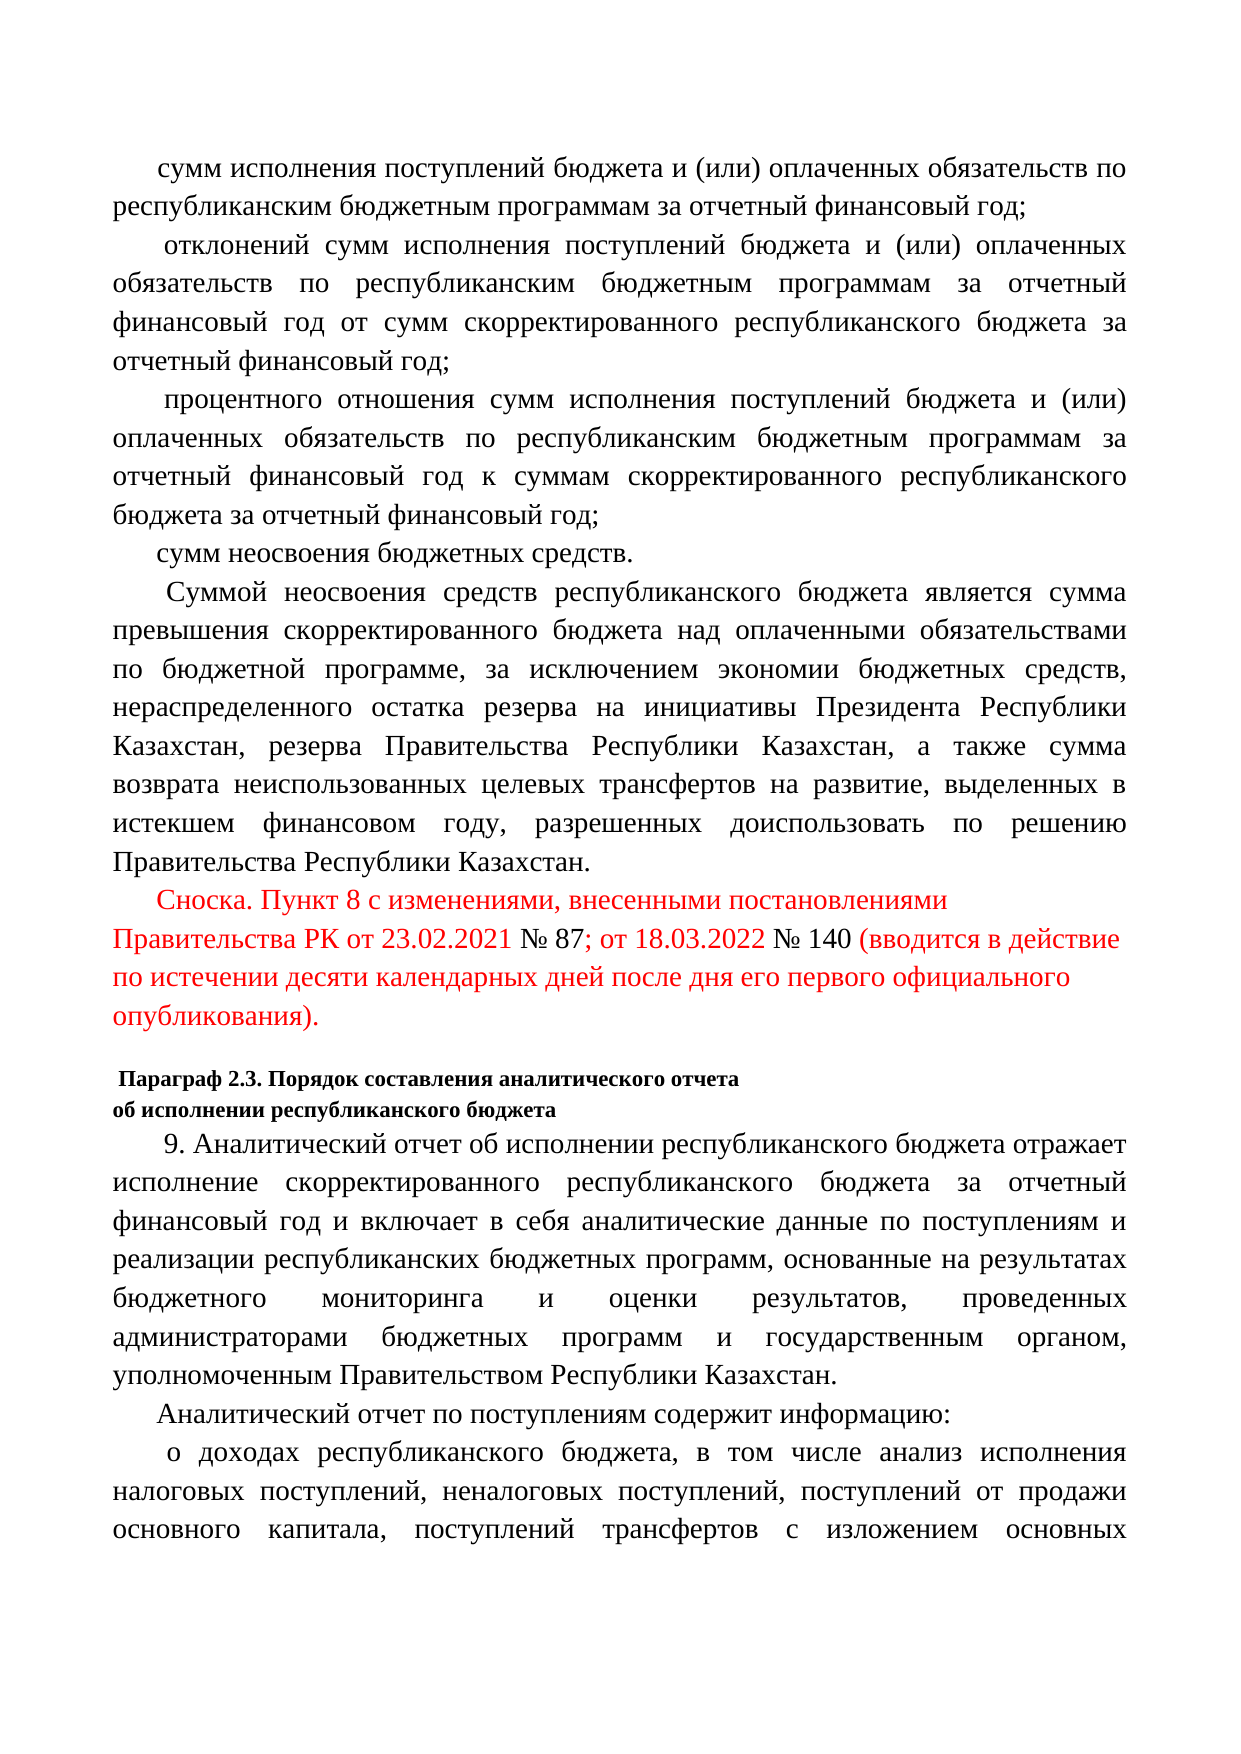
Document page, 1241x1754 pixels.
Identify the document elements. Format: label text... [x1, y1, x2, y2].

text сумм исполнения поступлений бюджета и (или) оплаченных обязательств по республиканским бюджетным программам за отчетный финансовый год; [112, 150, 1128, 222]
text Аналитический отчет по поступлениям содержит информацию: [112, 1396, 1128, 1429]
text 9. Аналитический отчет об исполнении республиканского бюджета отражает исполнение скорректированного республиканского бюджета за отчетный финансовый год и включает в себя аналитические данные по поступлениям и реализации республиканских бюджетных программ, основанные на результатах бюджетного мониторинга и оценки результатов, проведенных администраторами бюджетных программ и государственным органом, уполномоченным Правительством Республики Казахстан. [112, 1126, 1128, 1391]
text отклонений сумм исполнения поступлений бюджета и (или) оплаченных обязательств по республиканским бюджетным программам за отчетный финансовый год от сумм скорректированного республиканского бюджета за отчетный финансовый год; [112, 227, 1128, 376]
text Параграф 2.3. Порядок составления аналитического отчета об исполнении республиканского бюджета [112, 1066, 1128, 1122]
text сумм неосвоения бюджетных средств. [112, 535, 1128, 569]
text Суммой неосвоения средств республиканского бюджета является сумма превышения скорректированного бюджета над оплаченными обязательствами по бюджетной программе, за исключением экономии бюджетных средств, нераспределенного остатка резерва на инициативы Президента Республики Казахстан, резерва Правительства Республики Казахстан, а также сумма возврата неиспользованных целевых трансфертов на развитие, выделенных в истекшем финансовом году, разрешенных доиспользовать по решению Правительства Республики Казахстан. [112, 574, 1128, 877]
text Сноска. Пункт 8 с изменениями, внесенными постановлениями Правительства РК от 23.02.2021 № 87; от 18.03.2022 № 140 (вводится в действие по истечении десяти календарных дней после дня его первого официального опубликования). [112, 882, 1128, 1062]
text процентного отношения сумм исполнения поступлений бюджета и (или) оплаченных обязательств по республиканским бюджетным программам за отчетный финансовый год к суммам скорректированного республиканского бюджета за отчетный финансовый год; [112, 381, 1128, 530]
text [112, 1434, 1128, 1545]
